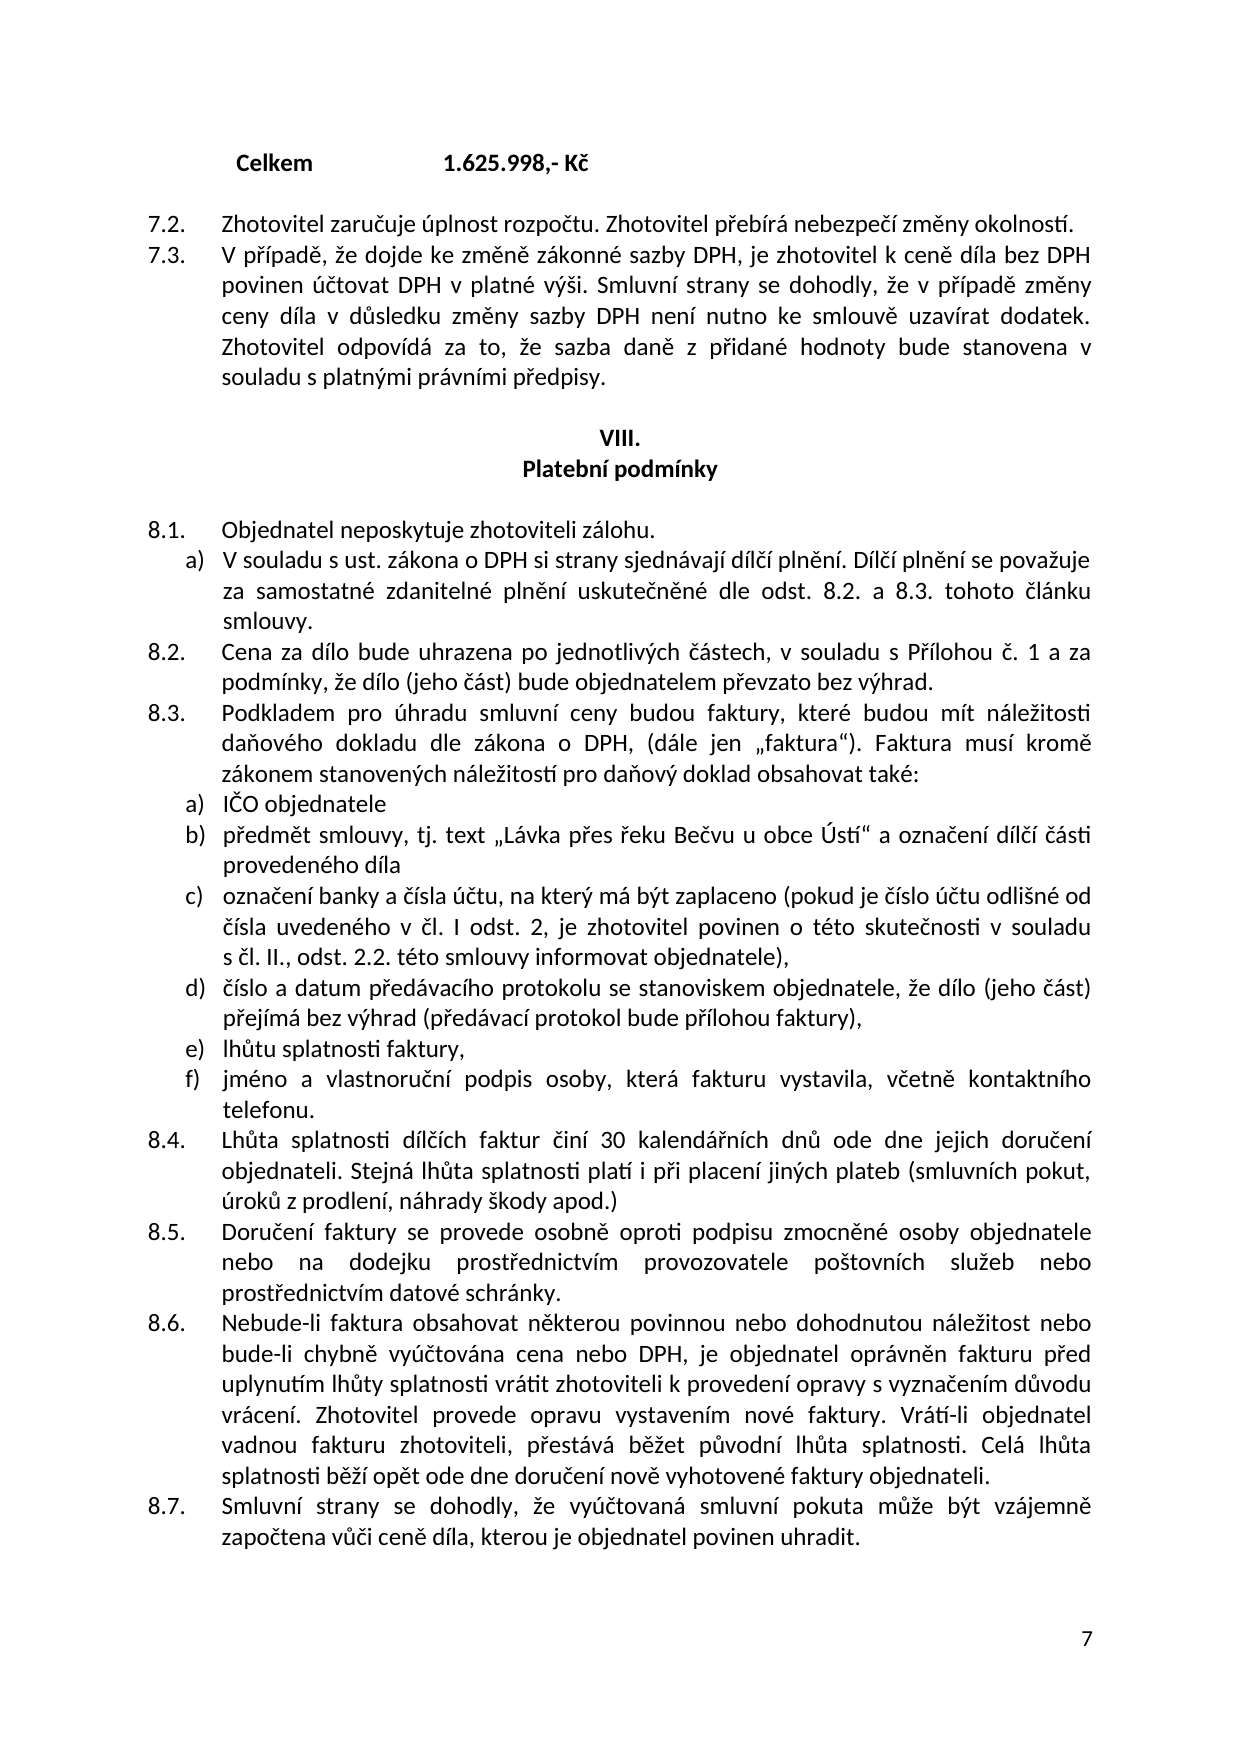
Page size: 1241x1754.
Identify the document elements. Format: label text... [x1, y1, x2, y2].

text VIII. [148, 422, 1093, 453]
list V souladu s ust. zákona o DPH si strany sjednávají dílčí plnění. Dílčí plnění se považuje za samostatné zdanitelné plnění uskutečněné dle odst. 8.2. a 8.3. tohoto článku smlouvy. [185, 544, 1093, 636]
list jméno a vlastnoruční podpis osoby, která fakturu vystavila, včetně kontaktního telefonu. [185, 1063, 1093, 1124]
list V případě, že dojde ke změně zákonné sazby DPH, je zhotovitel k ceně díla bez DPH povinen účtovat DPH v platné výši. Smluvní strany se dohodly, že v případě změny ceny díla v důsledku změny sazby DPH není nutno ke smlouvě uzavírat dodatek. Zhotovitel odpovídá za to, že sazba daně z přidané hodnoty bude stanovena v souladu s platnými právními předpisy. [148, 239, 1093, 392]
list číslo a datum předávacího protokolu se stanoviskem objednatele, že dílo (jeho část) přejímá bez výhrad (předávací protokol bude přílohou faktury), [185, 972, 1093, 1033]
list Lhůta splatnosti dílčích faktur činí 30 kalendářních dnů ode dne jejich doručení objednateli. Stejná lhůta splatnosti platí i při placení jiných plateb (smluvních pokut, úroků z prodlení, náhrady škody apod.) [148, 1124, 1093, 1216]
list předmět smlouvy, tj. text „Lávka přes řeku Bečvu u obce Ústí“ a označení dílčí části provedeného díla [185, 819, 1093, 880]
list Smluvní strany se dohodly, že vyúčtovaná smluvní pokuta může být vzájemně započtena vůči ceně díla, kterou je objednatel povinen uhradit. [148, 1491, 1093, 1552]
list Podkladem pro úhradu smluvní ceny budou faktury, které budou mít náležitosti daňového dokladu dle zákona o DPH, (dále jen „faktura“). Faktura musí kromě zákonem stanovených náležitostí pro daňový doklad obsahovat také: [148, 697, 1093, 788]
text Celkem 1.625.998,- Kč [236, 148, 1093, 178]
list Objednatel neposkytuje zhotoviteli zálohu. [148, 514, 1093, 544]
list lhůtu splatnosti faktury, [185, 1033, 1093, 1063]
list označení banky a čísla účtu, na který má být zaplaceno (pokud je číslo účtu odlišné od čísla uvedeného v čl. I odst. 2, je zhotovitel povinen o této skutečnosti v souladu s čl. II., odst. 2.2. této smlouvy informovat objednatele), [185, 880, 1093, 972]
list IČO objednatele [185, 788, 1093, 819]
text Platební podmínky [148, 453, 1093, 483]
list Zhotovitel zaručuje úplnost rozpočtu. Zhotovitel přebírá nebezpečí změny okolností. [148, 209, 1093, 239]
list Cena za dílo bude uhrazena po jednotlivých částech, v souladu s Přílohou č. 1 a za podmínky, že dílo (jeho část) bude objednatelem převzato bez výhrad. [148, 636, 1093, 697]
list Doručení faktury se provede osobně oproti podpisu zmocněné osoby objednatele nebo na dodejku prostřednictvím provozovatele poštovních služeb nebo prostřednictvím datové schránky. [148, 1216, 1093, 1307]
list Nebude-li faktura obsahovat některou povinnou nebo dohodnutou náležitost nebo bude-li chybně vyúčtována cena nebo DPH, je objednatel oprávněn fakturu před uplynutím lhůty splatnosti vrátit zhotoviteli k provedení opravy s vyznačením důvodu vrácení. Zhotovitel provede opravu vystavením nové faktury. Vrátí-li objednatel vadnou fakturu zhotoviteli, přestává běžet původní lhůta splatnosti. Celá lhůta splatnosti běží opět ode dne doručení nově vyhotovené faktury objednateli. [148, 1307, 1093, 1491]
